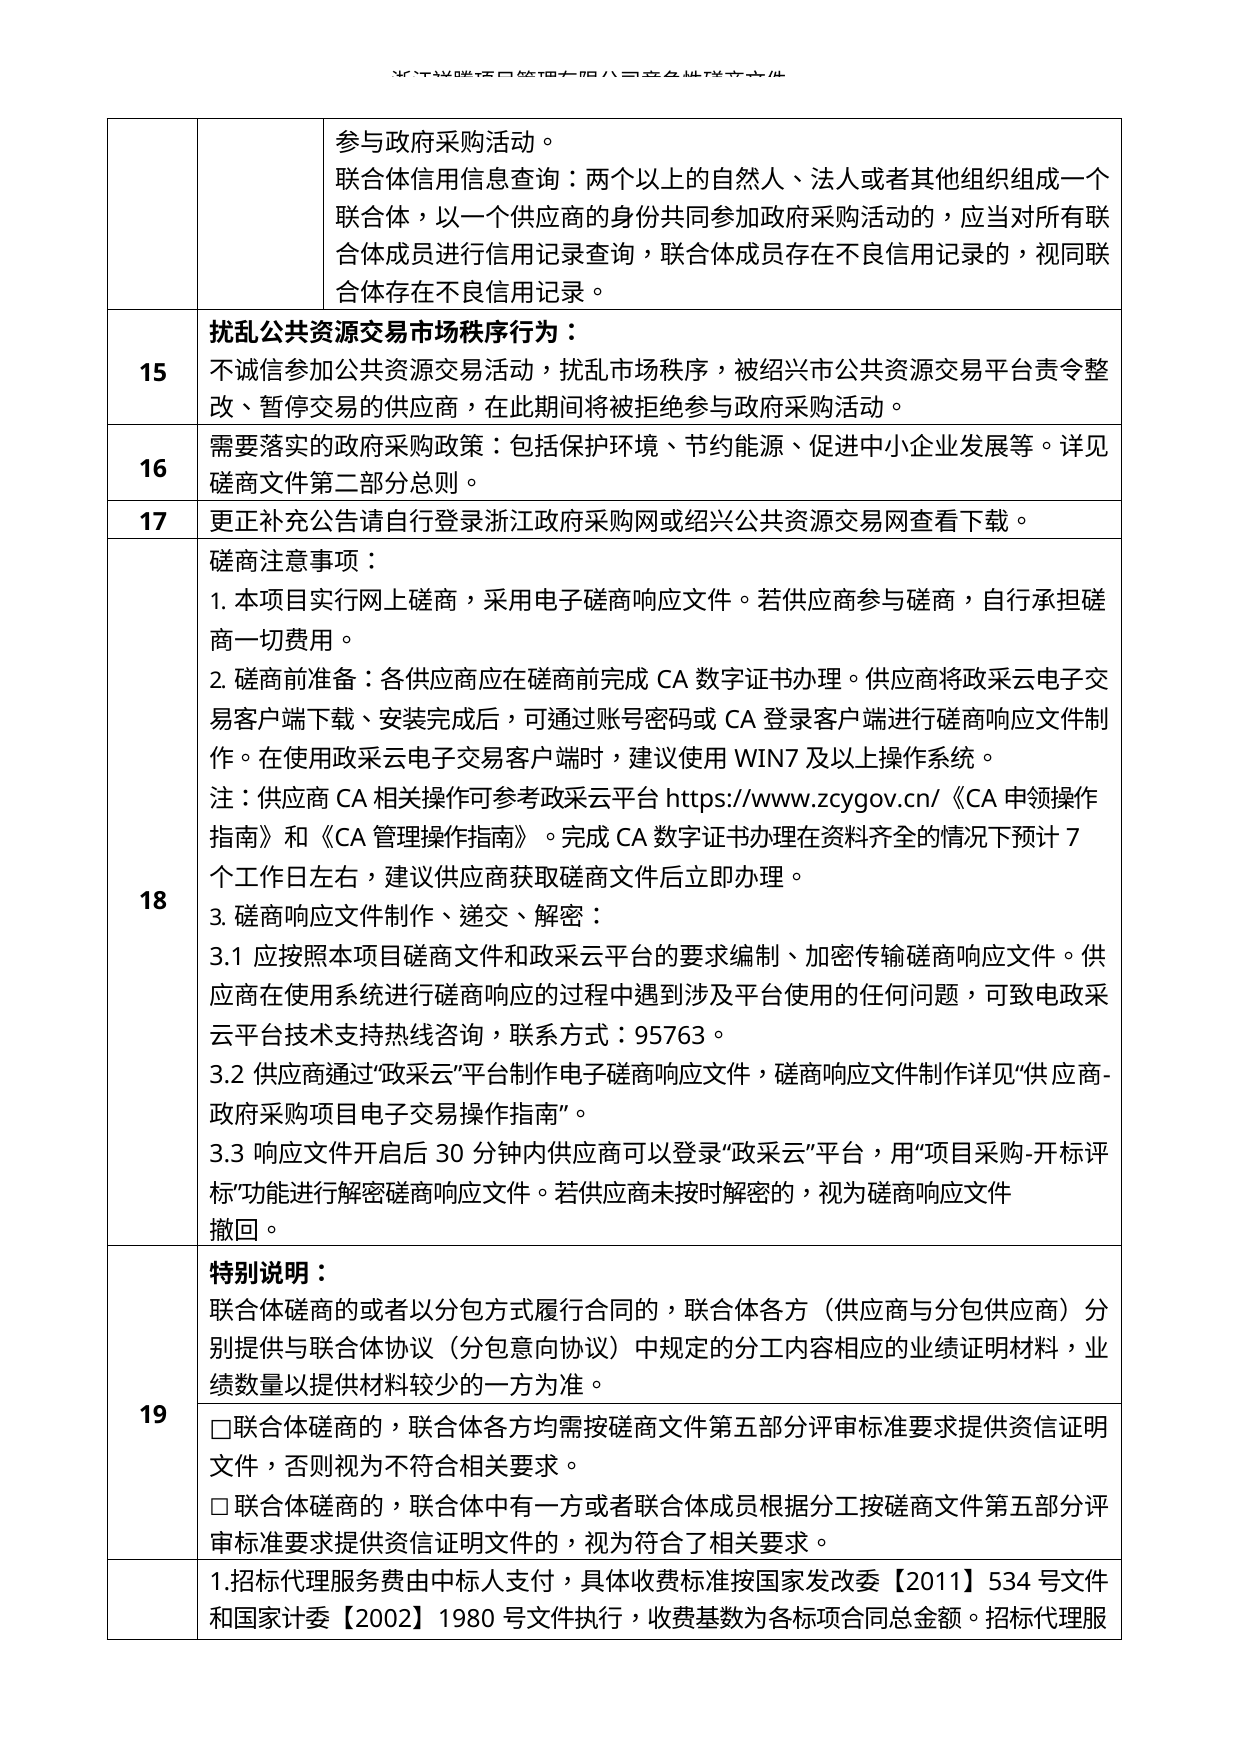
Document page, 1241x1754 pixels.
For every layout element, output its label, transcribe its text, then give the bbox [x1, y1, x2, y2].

table_cell 16 [108, 425, 197, 500]
table_header [198, 119, 323, 309]
table_cell 特别说明： 联合体磋商的或者以分包方式履行合同的，联合体各方（供应商与分包供应商）分别提供与联合体协议（分包意向协议）中规定的分工内容相应的业绩证明材料，业绩数量以提供材料较少的一方为准。 [198, 1246, 1121, 1403]
table_cell 扰乱公共资源交易市场秩序行为： 不诚信参加公共资源交易活动，扰乱市场秩序，被绍兴市公共资源交易平台责令整改、暂停交易的供应商，在此期间将被拒绝参与政府采购活动。 [198, 310, 1121, 424]
table_cell 17 [108, 501, 197, 537]
table_cell 磋商注意事项： 本项目实行网上磋商，采用电子磋商响应文件。若供应商参与磋商，自行承担磋商一切费用。 磋商前准备：各供应商应在磋商前完成 CA 数字证书办理。供应商将政采云电子交易客户端下载、安装完成后，可通过账号密码或 CA 登录客户端进行磋商响应文件制作。在使用政采云电子交易客户端时，建议使用 WIN7 及以上操作系统。 注：供应商 CA 相关操作可参考政采云平台 https://www.zcygov.cn/《CA 申领操作指南》和《CA 管理操作指南》。完成 CA 数字证书办理在资料齐全的情况下预计 7 个工作日左右，建议供应商获取磋商文件后立即办理。 磋商响应文件制作、递交、解密： 应按照本项目磋商文件和政采云平台的要求编制、加密传输磋商响应文件。供应商在使用系统进行磋商响应的过程中遇到涉及平台使用的任何问题，可致电政采云平台技术支持热线咨询，联系方式：95763。 供应商通过“政采云”平台制作电子磋商响应文件，磋商响应文件制作详见“供应商-政府采购项目电子交易操作指南”。 响应文件开启后 30 分钟内供应商可以登录“政采云”平台，用“项目采购-开标评标”功能进行解密磋商响应文件。若供应商未按时解密的，视为磋商响应文件 撤回。 [198, 539, 1121, 1245]
table_cell 18 [108, 539, 197, 1245]
table_header 参与政府采购活动。 联合体信用信息查询：两个以上的自然人、法人或者其他组织组成一个联合体，以一个供应商的身份共同参加政府采购活动的，应当对所有联合体成员进行信用记录查询，联合体成员存在不良信用记录的，视同联合体存在不良信用记录。 [324, 119, 1121, 309]
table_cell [198, 1560, 1121, 1638]
table_cell □联合体磋商的，联合体各方均需按磋商文件第五部分评审标准要求提供资信证明文件，否则视为不符合相关要求。 联合体磋商的，联合体中有一方或者联合体成员根据分工按磋商文件第五部分评 审标准要求提供资信证明文件的，视为符合了相关要求。 [198, 1404, 1121, 1559]
table_cell 更正补充公告请自行登录浙江政府采购网或绍兴公共资源交易网查看下载。 [198, 501, 1121, 537]
table_header [108, 119, 197, 309]
table_cell 15 [108, 310, 197, 424]
table_cell 20 [108, 1560, 197, 1638]
table_cell 需要落实的政府采购政策：包括保护环境、节约能源、促进中小企业发展等。详见磋商文件第二部分总则。 [198, 425, 1121, 500]
table_cell 19 [108, 1246, 197, 1559]
